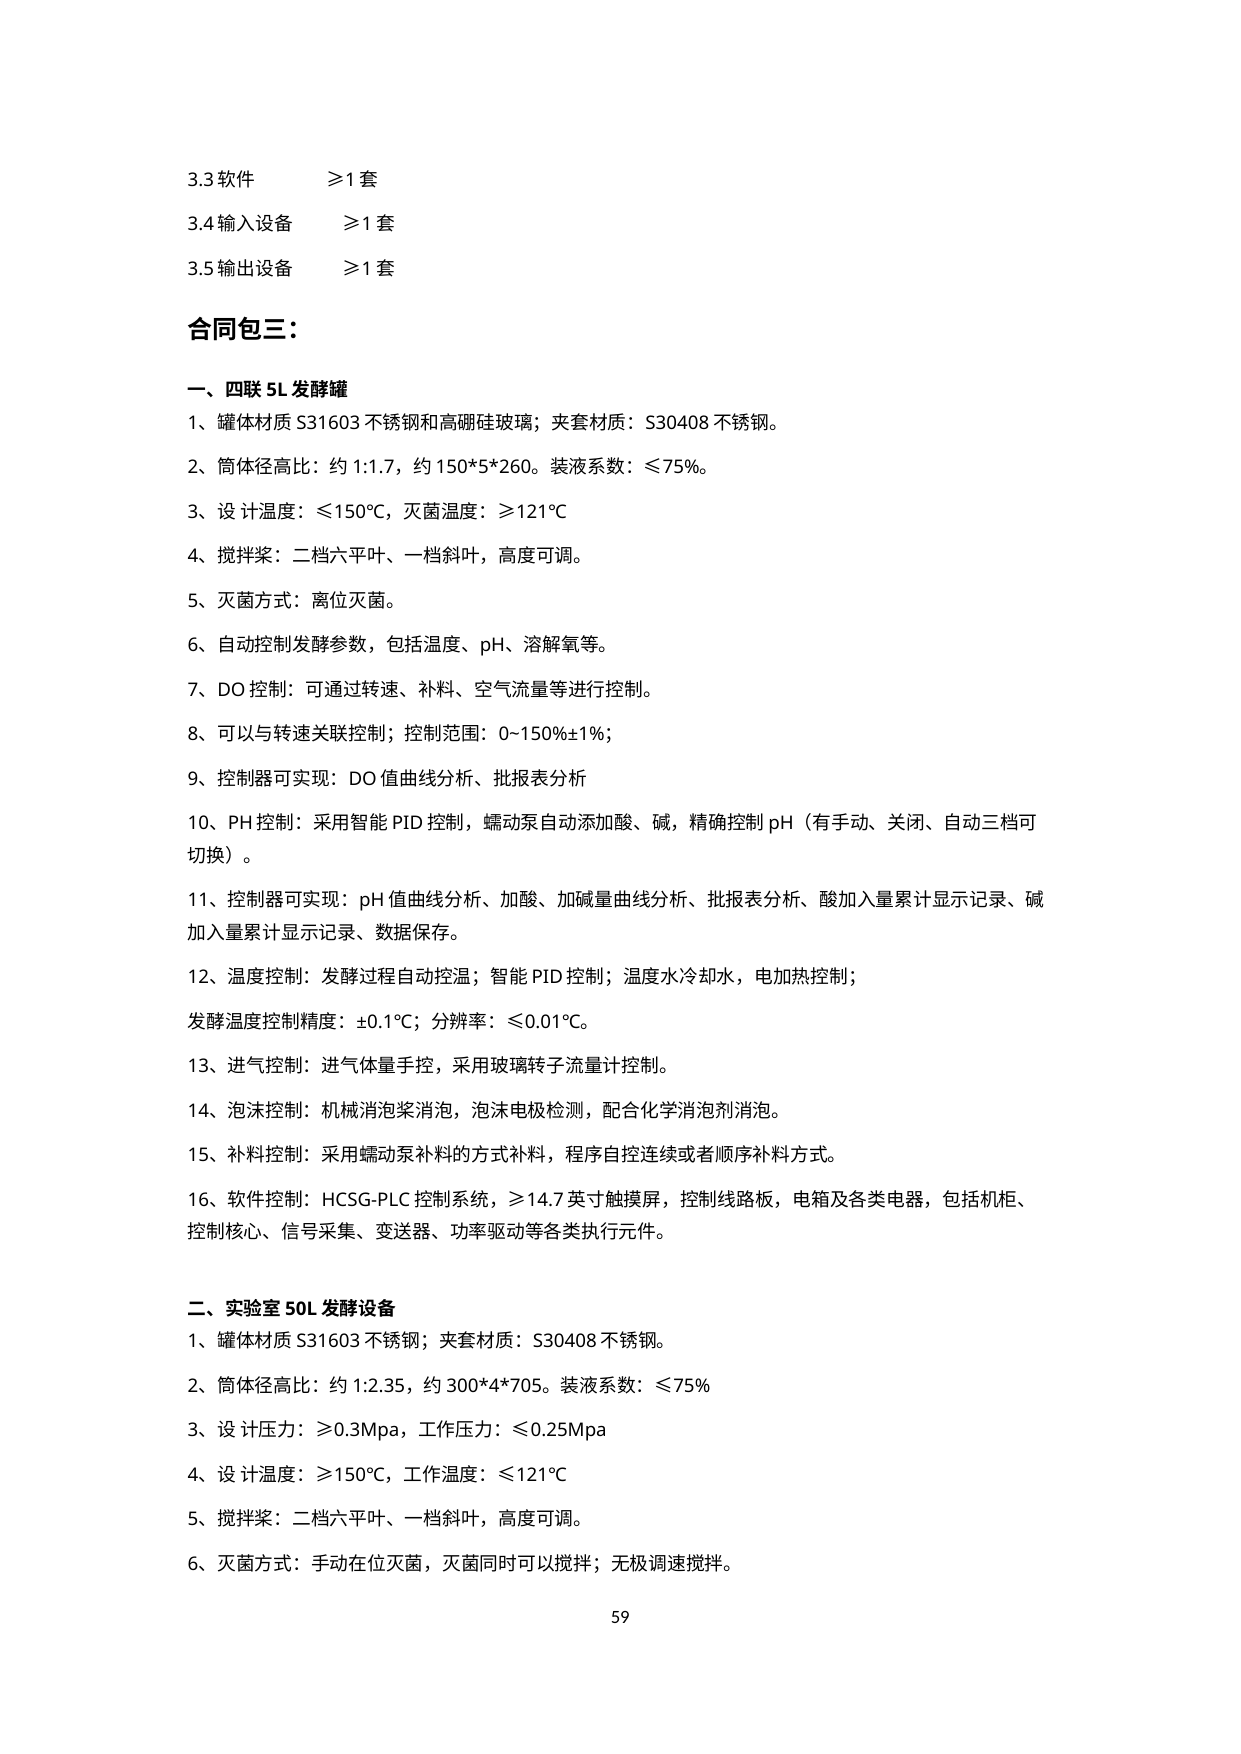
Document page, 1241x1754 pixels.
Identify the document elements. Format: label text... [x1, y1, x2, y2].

text 4、搅拌桨：二档六平叶、一档斜叶，高度可调。 [187, 538, 1053, 571]
text 11、控制器可实现：pH值曲线分析、加酸、加碱量曲线分析、批报表分析、酸加入量累计显示记录、碱加入量累计显示记录、数据保存。 [187, 882, 1053, 947]
text 5、搅拌桨：二档六平叶、一档斜叶，高度可调。 [187, 1501, 1053, 1534]
text 13、进气控制：进气体量手控，采用玻璃转子流量计控制。 [187, 1048, 1053, 1081]
text 一、四联5L发酵罐 [187, 372, 1053, 405]
text 2、筒体径高比：约1:2.35，约300*4*705。装液系数：≤75% [187, 1368, 1053, 1401]
text 7、DO控制：可通过转速、补料、空气流量等进行控制。 [187, 672, 1053, 704]
text 6、自动控制发酵参数，包括温度、pH、溶解氧等。 [187, 627, 1053, 660]
text 3、设 计温度：≤150℃，灭菌温度：≥121℃ [187, 494, 1053, 526]
text 3.4输入设备 ≥1套 [187, 206, 1053, 239]
text 合同包三： [187, 295, 1053, 360]
text 二、实验室50L发酵设备 [187, 1291, 1053, 1323]
text 16、软件控制：HCSG-PLC控制系统，≥14.7英寸触摸屏，控制线路板，电箱及各类电器，包括机柜、控制核心、信号采集、变送器、功率驱动等各类执行元件。 [187, 1182, 1053, 1247]
text 10、PH控制：采用智能PID控制，蠕动泵自动添加酸、碱，精确控制pH（有手动、关闭、自动三档可切换）。 [187, 805, 1053, 870]
text 3.3软件 ≥1套 [187, 162, 1053, 194]
text 1、罐体材质 S31603不锈钢；夹套材质：S30408不锈钢。 [187, 1323, 1053, 1356]
text 14、泡沫控制：机械消泡桨消泡，泡沫电极检测，配合化学消泡剂消泡。 [187, 1093, 1053, 1125]
text 15、补料控制：采用蠕动泵补料的方式补料，程序自控连续或者顺序补料方式。 [187, 1137, 1053, 1169]
text 9、控制器可实现：DO值曲线分析、批报表分析 [187, 761, 1053, 793]
text 2、筒体径高比：约1:1.7，约150*5*260。装液系数：≤75%。 [187, 449, 1053, 482]
text 4、设 计温度：≥150℃，工作温度：≤121℃ [187, 1457, 1053, 1489]
text 8、可以与转速关联控制；控制范围：0~150%±1%； [187, 716, 1053, 749]
text 3.5输出设备 ≥1套 [187, 251, 1053, 283]
text 6、灭菌方式：手动在位灭菌，灭菌同时可以搅拌；无极调速搅拌。 [187, 1546, 1053, 1578]
text 1、罐体材质 S31603不锈钢和高硼硅玻璃；夹套材质：S30408不锈钢。 [187, 405, 1053, 437]
text 发酵温度控制精度：±0.1℃；分辨率：≤0.01℃。 [187, 1004, 1053, 1036]
text 12、温度控制：发酵过程自动控温；智能PID控制；温度水冷却水，电加热控制； [187, 959, 1053, 992]
text 5、灭菌方式：离位灭菌。 [187, 583, 1053, 615]
text 3、设 计压力：≥0.3Mpa，工作压力：≤0.25Mpa [187, 1412, 1053, 1445]
